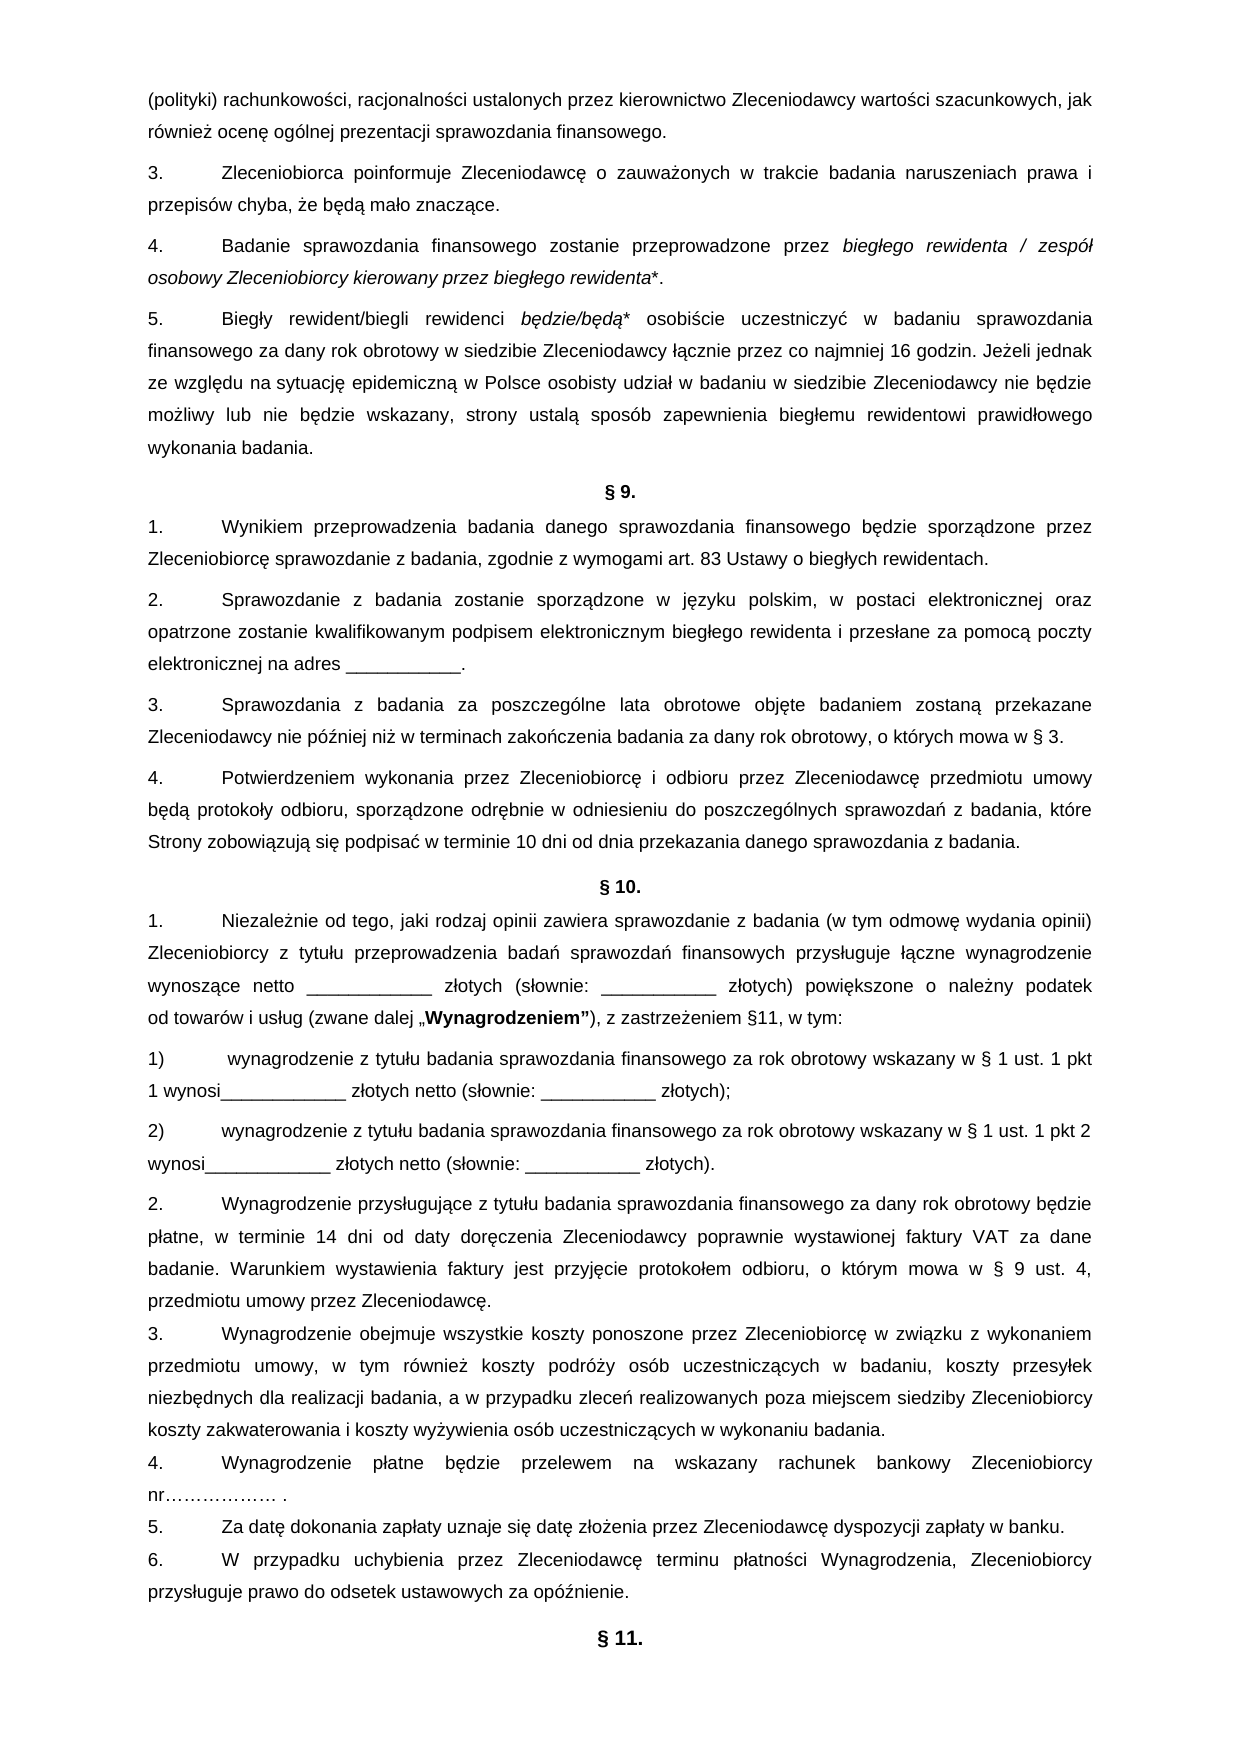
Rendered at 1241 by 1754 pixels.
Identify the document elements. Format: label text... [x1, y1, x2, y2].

list wynagrodzenie z tytułu badania sprawozdania finansowego za rok obrotowy wskazany w § 1 ust. 1 pkt 2 wynosi____________ złotych netto (słownie: ___________ złotych). [148, 1120, 1093, 1174]
list Biegły rewident/biegli rewidenci będzie/będą* osobiście uczestniczyć w badaniu sprawozdania finansowego za dany rok obrotowy w siedzibie Zleceniodawcy łącznie przez co najmniej 16 godzin. Jeżeli jednak ze względu na sytuację epidemiczną w Polsce osobisty udział w badaniu w siedzibie Zleceniodawcy nie będzie możliwy lub nie będzie wskazany, strony ustalą sposób zapewnienia biegłemu rewidentowi prawidłowego wykonania badania. [148, 307, 1093, 458]
list Wynagrodzenie obejmuje wszystkie koszty ponoszone przez Zleceniobiorcę w związku z wykonaniem przedmiotu umowy, w tym również koszty podróży osób uczestniczących w badaniu, koszty przesyłek niezbędnych dla realizacji badania, a w przypadku zleceń realizowanych poza miejscem siedziby Zleceniobiorcy koszty zakwaterowania i koszty wyżywienia osób uczestniczących w wykonaniu badania. [148, 1322, 1093, 1441]
list Potwierdzeniem wykonania przez Zleceniobiorcę i odbioru przez Zleceniodawcę przedmiotu umowy będą protokoły odbioru, sporządzone odrębnie w odniesieniu do poszczególnych sprawozdań z badania, które Strony zobowiązują się podpisać w terminie 10 dni od dnia przekazania danego sprawozdania z badania. [148, 766, 1093, 853]
list Wynagrodzenie płatne będzie przelewem na wskazany rachunek bankowy Zleceniobiorcy nr……………… . [148, 1452, 1093, 1505]
list Sprawozdanie z badania zostanie sporządzone w języku polskim, w postaci elektronicznej oraz opatrzone zostanie kwalifikowanym podpisem elektronicznym biegłego rewidenta i przesłane za pomocą poczty elektronicznej na adres ___________. [148, 588, 1093, 674]
list Wynikiem przeprowadzenia badania danego sprawozdania finansowego będzie sporządzone przez Zleceniobiorcę sprawozdanie z badania, zgodnie z wymogami art. 83 Ustawy o biegłych rewidentach. [148, 515, 1093, 569]
list Za datę dokonania zapłaty uznaje się datę złożenia przez Zleceniodawcę dyspozycji zapłaty w banku. [148, 1516, 1093, 1538]
subtitle § 11. [148, 1626, 1093, 1649]
subtitle § 9. [148, 481, 1093, 503]
list wynagrodzenie z tytułu badania sprawozdania finansowego za rok obrotowy wskazany w § 1 ust. 1 pkt 1 wynosi____________ złotych netto (słownie: ___________ złotych); [148, 1047, 1093, 1101]
list W przypadku uchybienia przez Zleceniodawcę terminu płatności Wynagrodzenia, Zleceniobiorcy przysługuje prawo do odsetek ustawowych za opóźnienie. [148, 1548, 1093, 1602]
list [148, 89, 1093, 142]
list Sprawozdania z badania za poszczególne lata obrotowe objęte badaniem zostaną przekazane Zleceniodawcy nie później niż w terminach zakończenia badania za dany rok obrotowy, o których mowa w § 3. [148, 693, 1093, 747]
list Badanie sprawozdania finansowego zostanie przeprowadzone przez biegłego rewidenta / zespół osobowy Zleceniobiorcy kierowany przez biegłego rewidenta*. [148, 234, 1093, 288]
list Niezależnie od tego, jaki rodzaj opinii zawiera sprawozdanie z badania (w tym odmowę wydania opinii) Zleceniobiorcy z tytułu przeprowadzenia badań sprawozdań finansowych przysługuje łączne wynagrodzenie wynoszące netto ____________ złotych (słownie: ___________ złotych) powiększone o należny podatek od towarów i usług (zwane dalej „Wynagrodzeniem”), z zastrzeżeniem §11, w tym: [148, 910, 1093, 1028]
subtitle § 10. [148, 876, 1093, 897]
list Zleceniobiorca poinformuje Zleceniodawcę o zauważonych w trakcie badania naruszeniach prawa i przepisów chyba, że będą mało znaczące. [148, 162, 1093, 215]
list Wynagrodzenie przysługujące z tytułu badania sprawozdania finansowego za dany rok obrotowy będzie płatne, w terminie 14 dni od daty doręczenia Zleceniodawcy poprawnie wystawionej faktury VAT za dane badanie. Warunkiem wystawienia faktury jest przyjęcie protokołem odbioru, o którym mowa w § 9 ust. 4, przedmiotu umowy przez Zleceniodawcę. [148, 1193, 1093, 1312]
